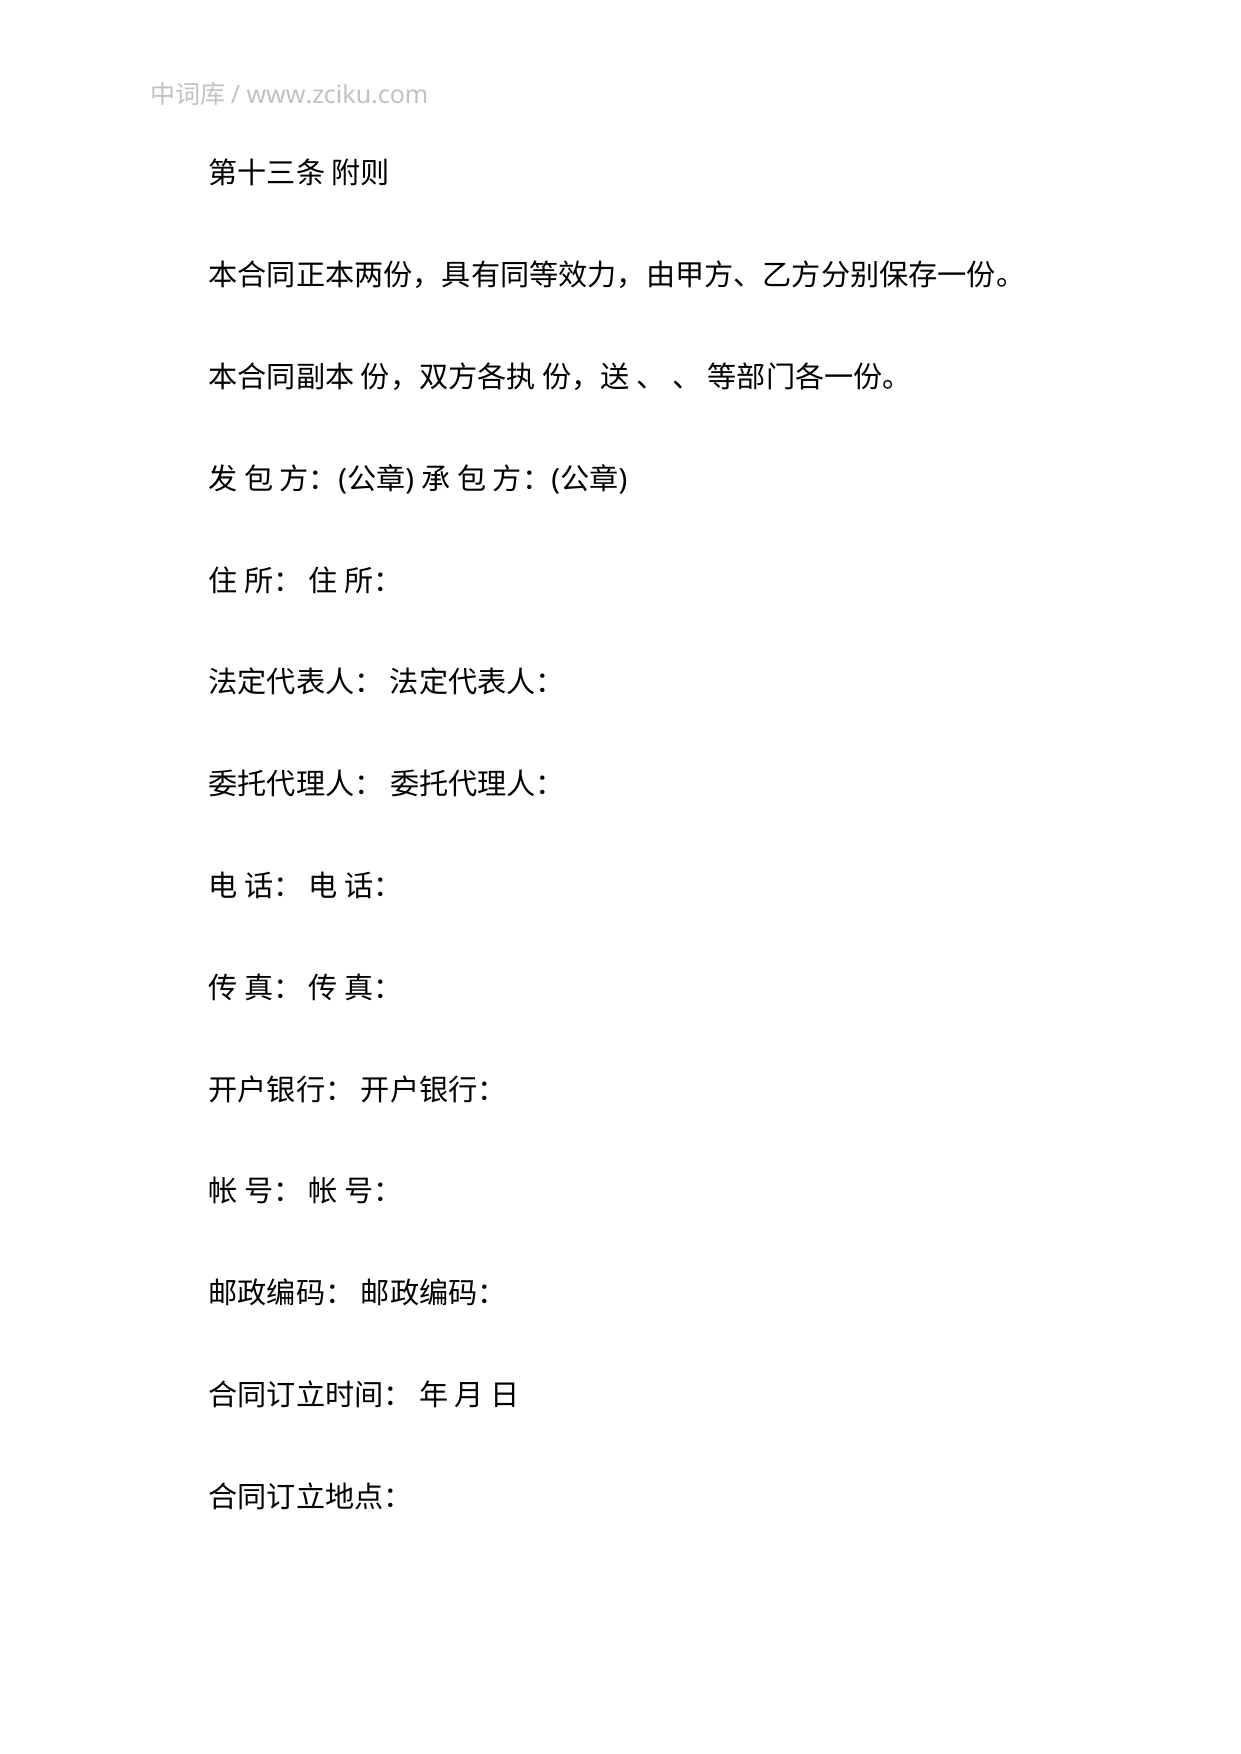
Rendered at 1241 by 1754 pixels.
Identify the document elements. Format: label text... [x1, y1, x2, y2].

text 开户银行： 开户银行： [150, 1066, 1090, 1108]
text 电 话： 电 话： [150, 863, 1090, 905]
text 住 所： 住 所： [150, 557, 1090, 599]
text 合同订立地点： [150, 1473, 1090, 1516]
text 本合同副本 份，双方各执 份，送 、 、 等部门各一份。 [150, 353, 1090, 396]
text 帐 号： 帐 号： [150, 1168, 1090, 1210]
text 本合同正本两份，具有同等效力，由甲方、乙方分别保存一份。 [150, 252, 1090, 294]
text 第十三条 附则 [150, 150, 1090, 192]
text 邮政编码： 邮政编码： [150, 1270, 1090, 1312]
text 合同订立时间： 年 月 日 [150, 1371, 1090, 1414]
text 发 包 方：(公章) 承 包 方：(公章) [150, 455, 1090, 498]
text 法定代表人： 法定代表人： [150, 659, 1090, 701]
text 委托代理人： 委托代理人： [150, 761, 1090, 803]
text 传 真： 传 真： [150, 964, 1090, 1007]
